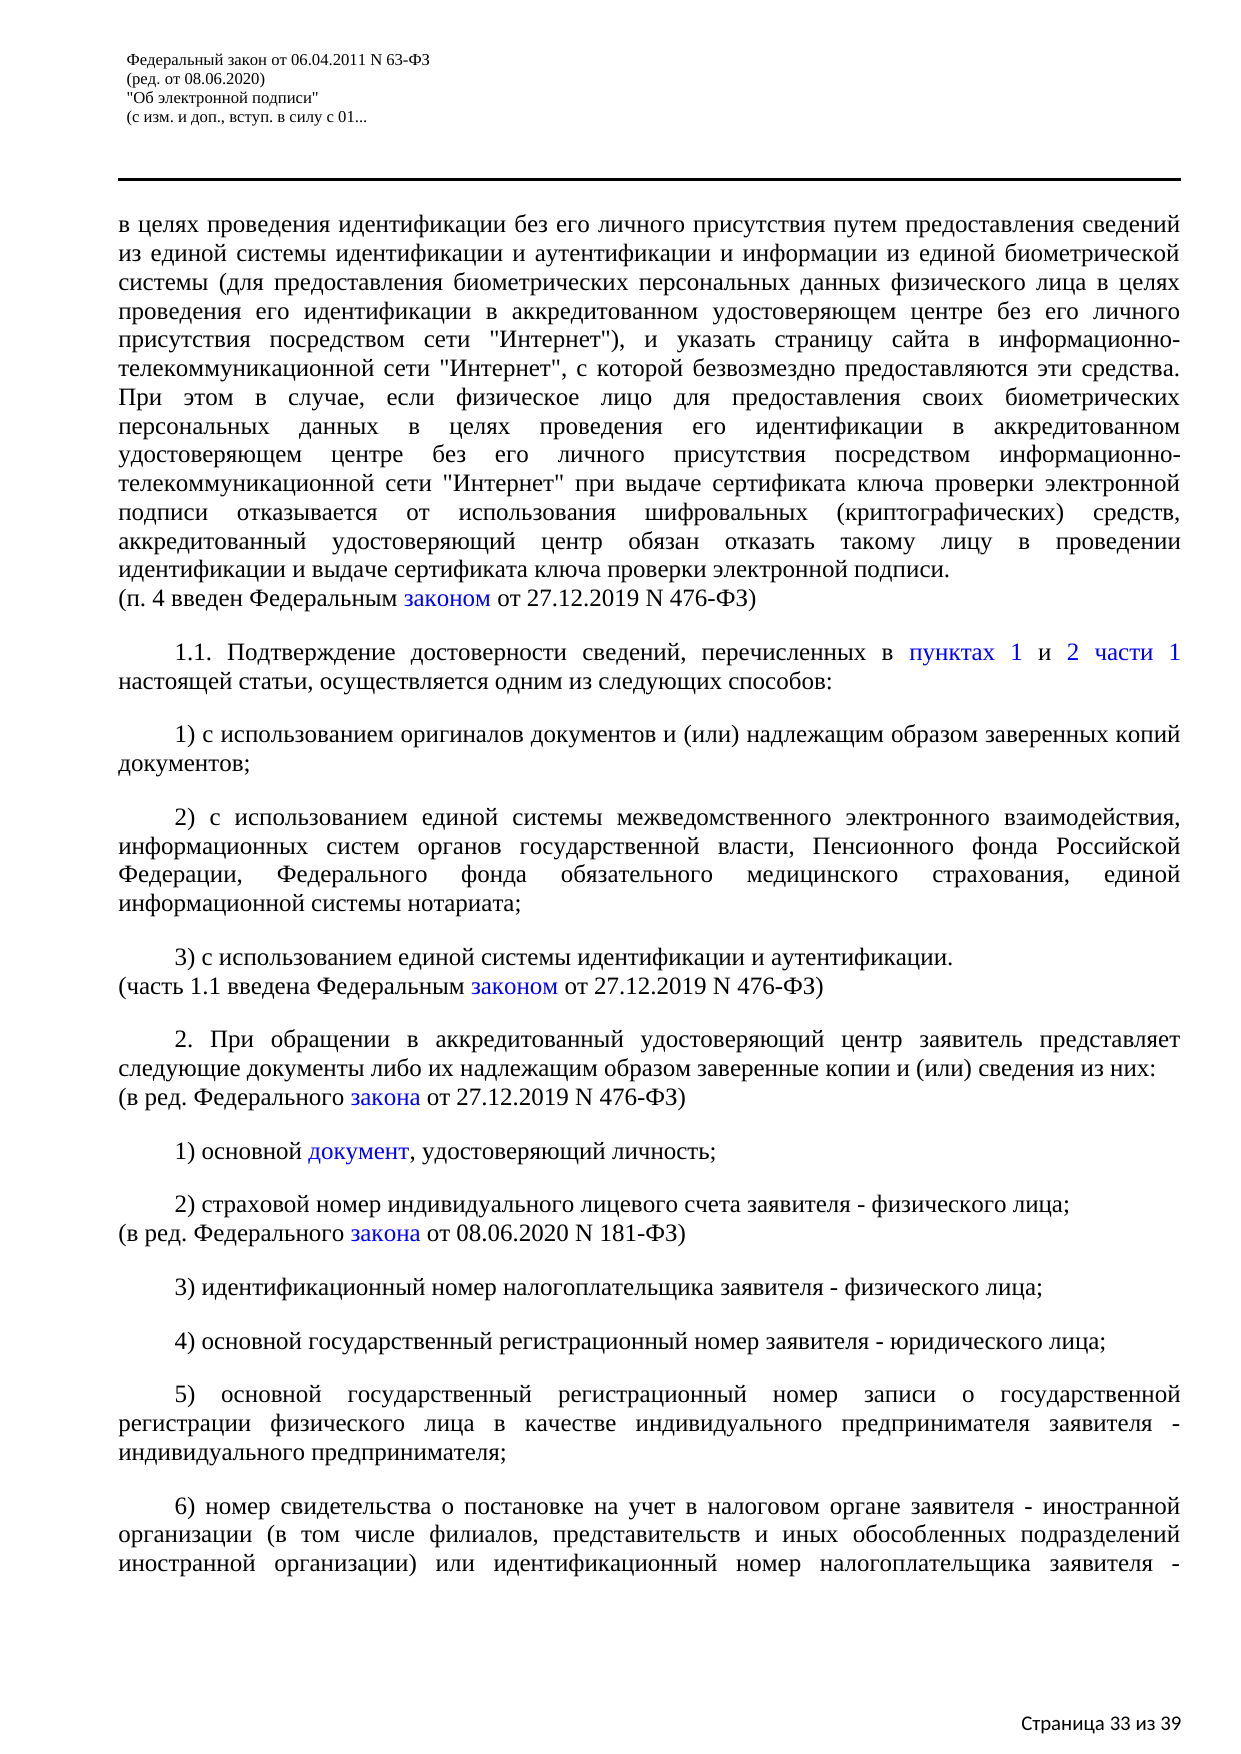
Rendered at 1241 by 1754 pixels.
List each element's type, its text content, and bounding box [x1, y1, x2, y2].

text 4) основной государственный регистрационный номер заявителя - юридического лица; [118, 1326, 1181, 1354]
text 1) с использованием оригиналов документов и (или) надлежащим образом заверенных копий документов; [118, 719, 1181, 777]
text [118, 209, 1181, 583]
text 5) основной государственный регистрационный номер записи о государственной регистрации физического лица в качестве индивидуального предпринимателя заявителя - индивидуального предпринимателя; [118, 1379, 1181, 1466]
text (в ред. Федерального закона от 27.12.2019 N 476-ФЗ) [118, 1082, 1181, 1111]
text 1.1. Подтверждение достоверности сведений, перечисленных в пунктах 1 и 2 части 1 настоящей статьи, осуществляется одним из следующих способов: [118, 637, 1181, 694]
text (в ред. Федерального закона от 08.06.2020 N 181-ФЗ) [118, 1218, 1181, 1247]
text (часть 1.1 введена Федеральным законом от 27.12.2019 N 476-ФЗ) [118, 971, 1181, 999]
text 2. При обращении в аккредитованный удостоверяющий центр заявитель представляет следующие документы либо их надлежащим образом заверенные копии и (или) сведения из них: [118, 1024, 1181, 1082]
text 3) идентификационный номер налогоплательщика заявителя - физического лица; [118, 1272, 1181, 1301]
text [118, 1491, 1181, 1577]
text 2) страховой номер индивидуального лицевого счета заявителя - физического лица; [118, 1189, 1181, 1218]
text 1) основной документ, удостоверяющий личность; [118, 1136, 1181, 1164]
text (п. 4 введен Федеральным законом от 27.12.2019 N 476-ФЗ) [118, 583, 1181, 612]
text 3) с использованием единой системы идентификации и аутентификации. [118, 942, 1181, 971]
text 2) с использованием единой системы межведомственного электронного взаимодействия, информационных систем органов государственной власти, Пенсионного фонда Российской Федерации, Федерального фонда обязательного медицинского страхования, единой информационной системы нотариата; [118, 802, 1181, 917]
